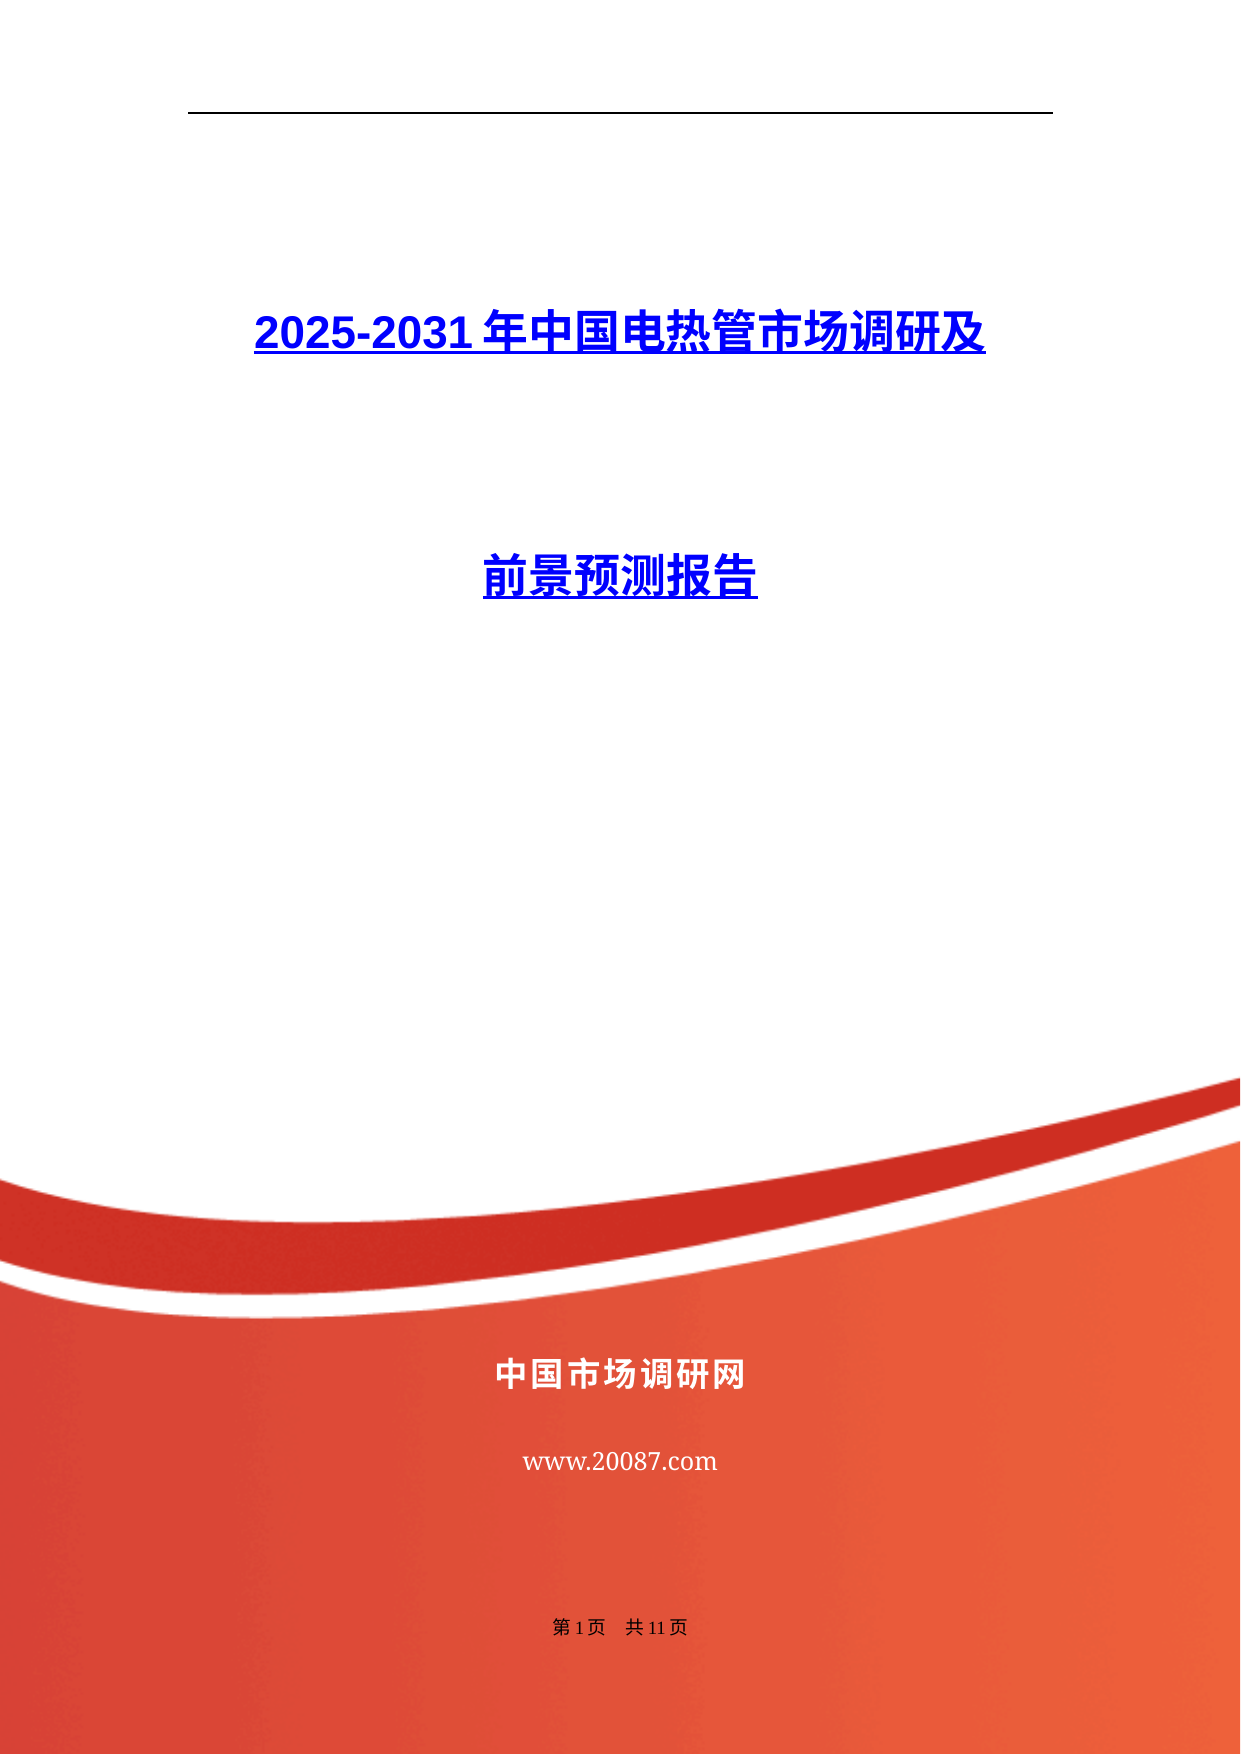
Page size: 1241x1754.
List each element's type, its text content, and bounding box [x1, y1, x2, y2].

picture [0, 1006, 1241, 1754]
subtitle 中国市场调研网 [187, 1339, 1053, 1404]
table_header 2025-2031年中国电热管市场调研及前景预测报告 [188, 207, 1053, 773]
text www.20087.com [187, 1428, 1053, 1493]
